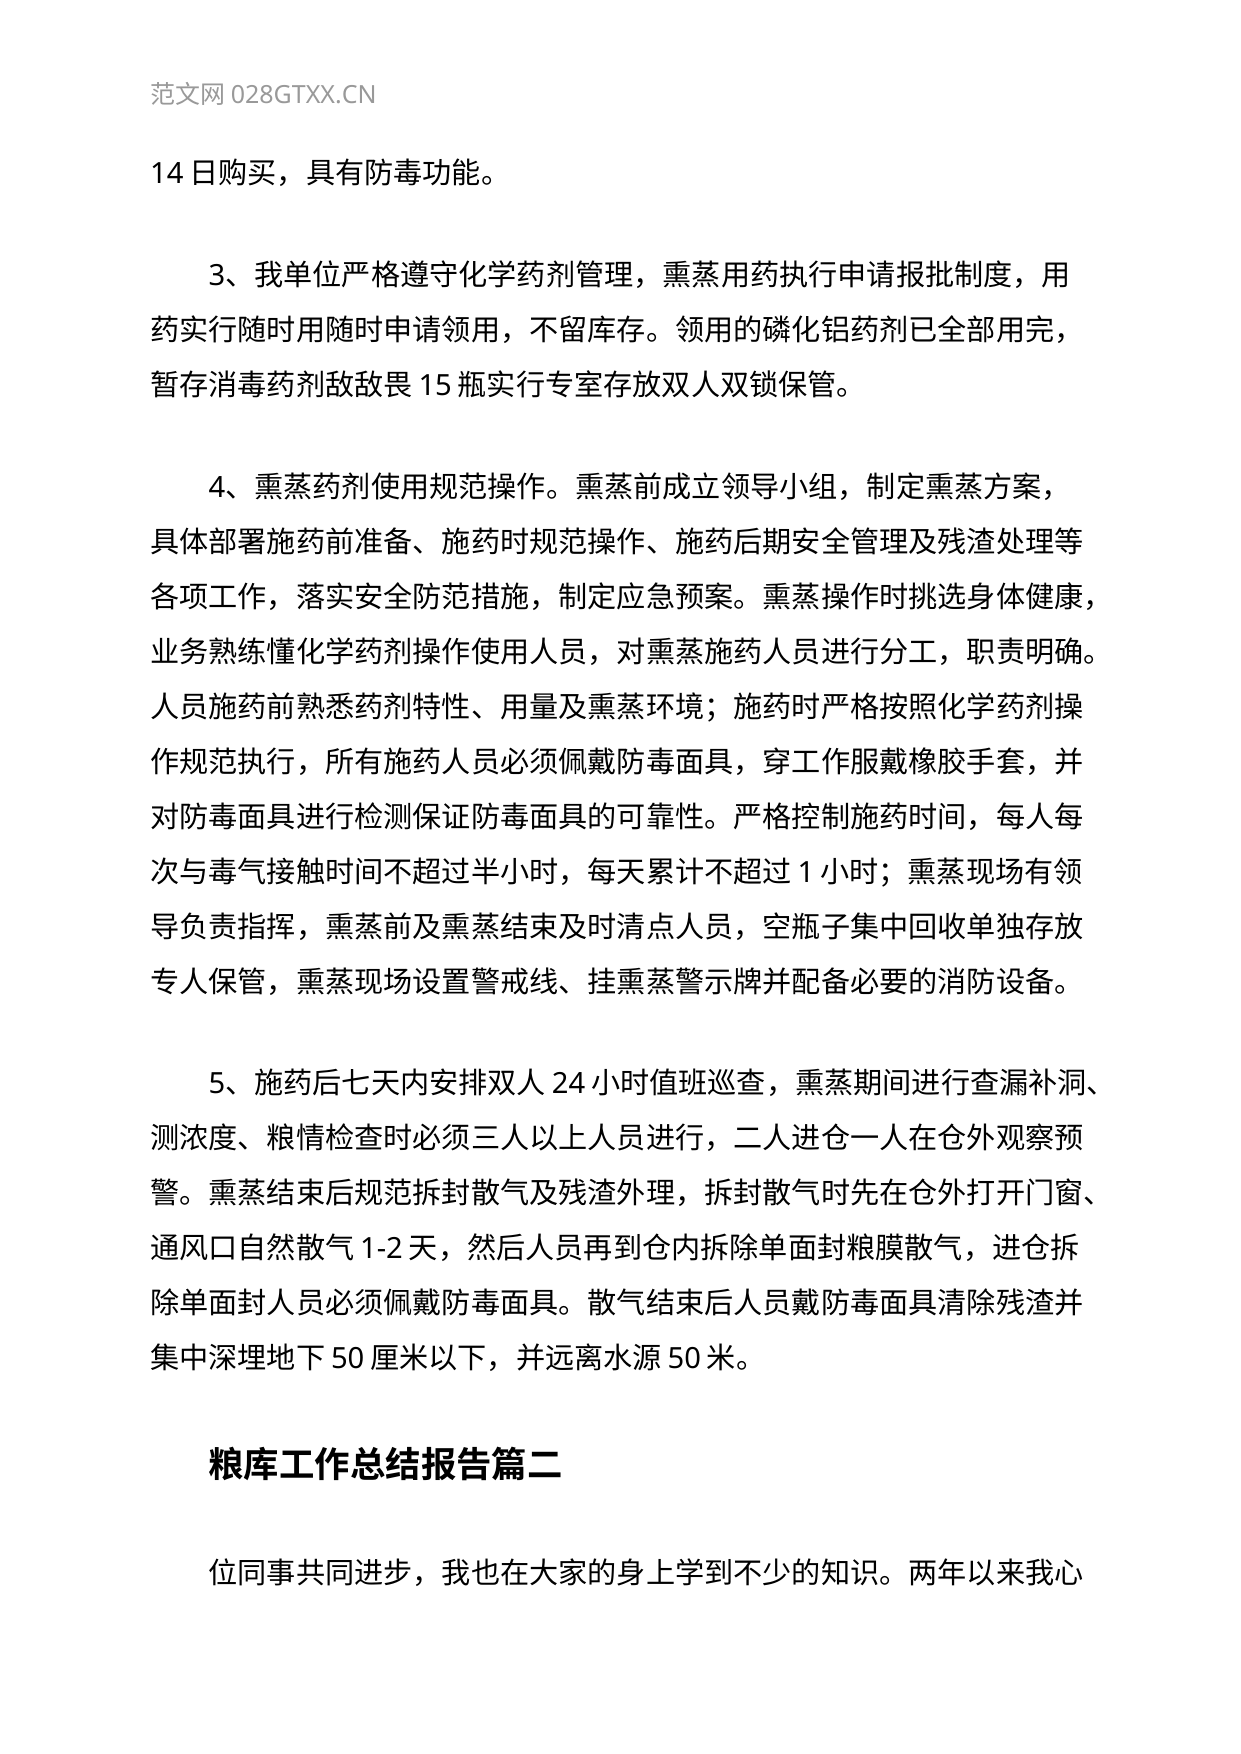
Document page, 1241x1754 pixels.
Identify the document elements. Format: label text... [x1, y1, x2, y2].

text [150, 150, 1090, 192]
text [150, 1550, 1090, 1592]
text 4、熏蒸药剂使用规范操作。熏蒸前成立领导小组，制定熏蒸方案，具体部署施药前准备、施药时规范操作、施药后期安全管理及残渣处理等各项工作，落实安全防范措施，制定应急预案。熏蒸操作时挑选身体健康，业务熟练懂化学药剂操作使用人员，对熏蒸施药人员进行分工，职责明确。人员施药前熟悉药剂特性、用量及熏蒸环境；施药时严格按照化学药剂操作规范执行，所有施药人员必须佩戴防毒面具，穿工作服戴橡胶手套，并对防毒面具进行检测保证防毒面具的可靠性。严格控制施药时间，每人每次与毒气接触时间不超过半小时，每天累计不超过1小时；熏蒸现场有领导负责指挥，熏蒸前及熏蒸结束及时清点人员，空瓶子集中回收单独存放专人保管，熏蒸现场设置警戒线、挂熏蒸警示牌并配备必要的消防设备。 [150, 464, 1090, 1000]
text 粮库工作总结报告篇二 [150, 1437, 1090, 1488]
text 5、施药后七天内安排双人24小时值班巡查，熏蒸期间进行查漏补洞、测浓度、粮情检查时必须三人以上人员进行，二人进仓一人在仓外观察预警。熏蒸结束后规范拆封散气及残渣外理，拆封散气时先在仓外打开门窗、通风口自然散气1-2天，然后人员再到仓内拆除单面封粮膜散气，进仓拆除单面封人员必须佩戴防毒面具。散气结束后人员戴防毒面具清除残渣并集中深埋地下50厘米以下，并远离水源50米。 [150, 1060, 1090, 1377]
text 3、我单位严格遵守化学药剂管理，熏蒸用药执行申请报批制度，用药实行随时用随时申请领用，不留库存。领用的磷化铝药剂已全部用完，暂存消毒药剂敌敌畏15瓶实行专室存放双人双锁保管。 [150, 252, 1090, 404]
